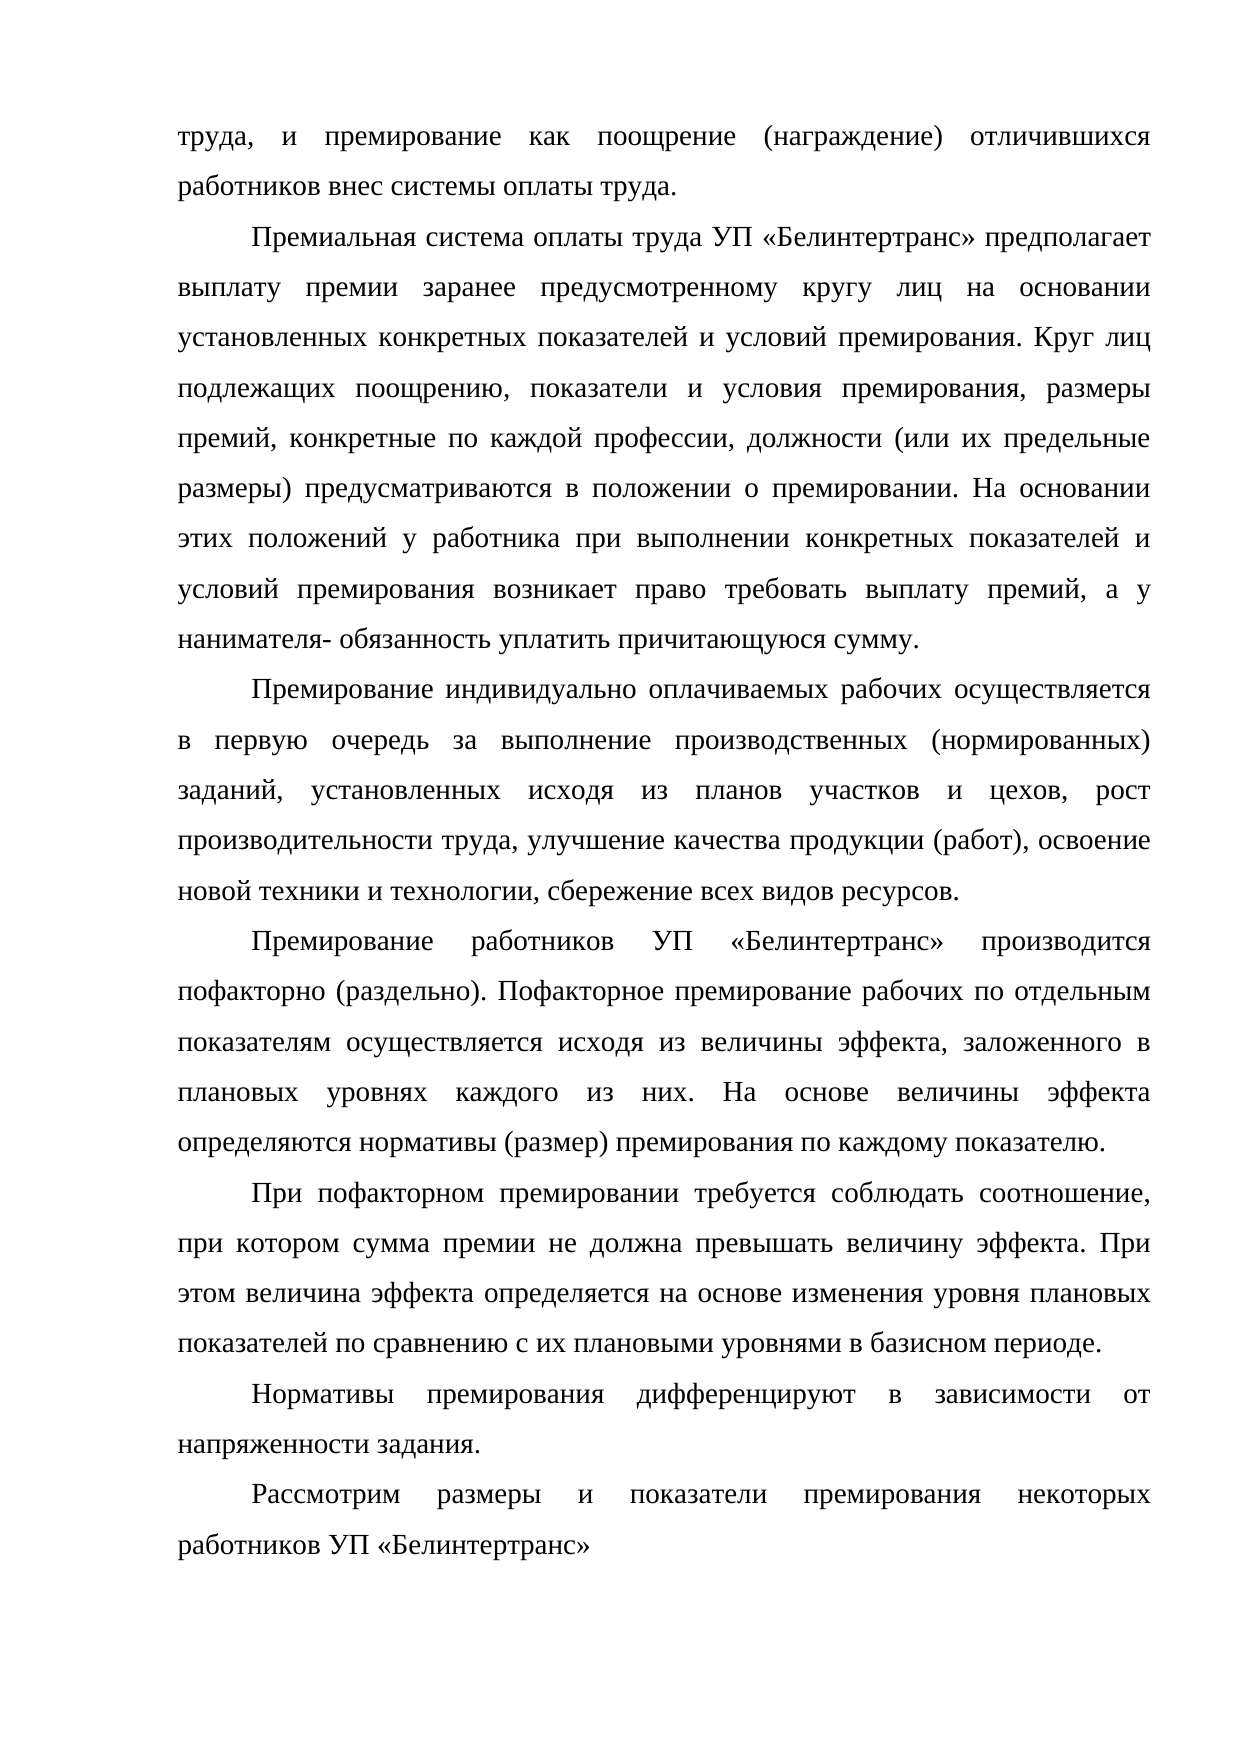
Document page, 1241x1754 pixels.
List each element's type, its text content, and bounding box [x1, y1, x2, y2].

text Нормативы премирования дифференцируют в зависимости от напряженности задания. [177, 1376, 1152, 1460]
text Рассмотрим размеры и показатели премирования некоторых работников УП «Белинтертранс» [177, 1477, 1152, 1560]
text Премирование индивидуально оплачиваемых рабочих осуществляется в первую очередь за выполнение производственных (нормированных) заданий, установленных исходя из планов участков и цехов, рост производительности труда, улучшение качества продукции (работ), освоение новой техники и технологии, сбережение всех видов ресурсов. [177, 672, 1152, 906]
text Премиальная система оплаты труда УП «Белинтертранс» предполагает выплату премии заранее предусмотренному кругу лиц на основании установленных конкретных показателей и условий премирования. Круг лиц подлежащих поощрению, показатели и условия премирования, размеры премий, конкретные по каждой профессии, должности (или их предельные размеры) предусматриваются в положении о премировании. На основании этих положений у работника при выполнении конкретных показателей и условий премирования возникает право требовать выплату премий, а у нанимателя- обязанность уплатить причитающуюся сумму. [177, 219, 1152, 655]
text Премирование работников УП «Белинтертранс» производится пофакторно (раздельно). Пофакторное премирование рабочих по отдельным показателям осуществляется исходя из величины эффекта, заложенного в плановых уровнях каждого из них. На основе величины эффекта определяются нормативы (размер) премирования по каждому показателю. [177, 923, 1152, 1158]
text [177, 118, 1152, 202]
text При пофакторном премировании требуется соблюдать соотношение, при котором сумма премии не должна превышать величину эффекта. При этом величина эффекта определяется на основе изменения уровня плановых показателей по сравнению с их плановыми уровнями в базисном периоде. [177, 1175, 1152, 1359]
